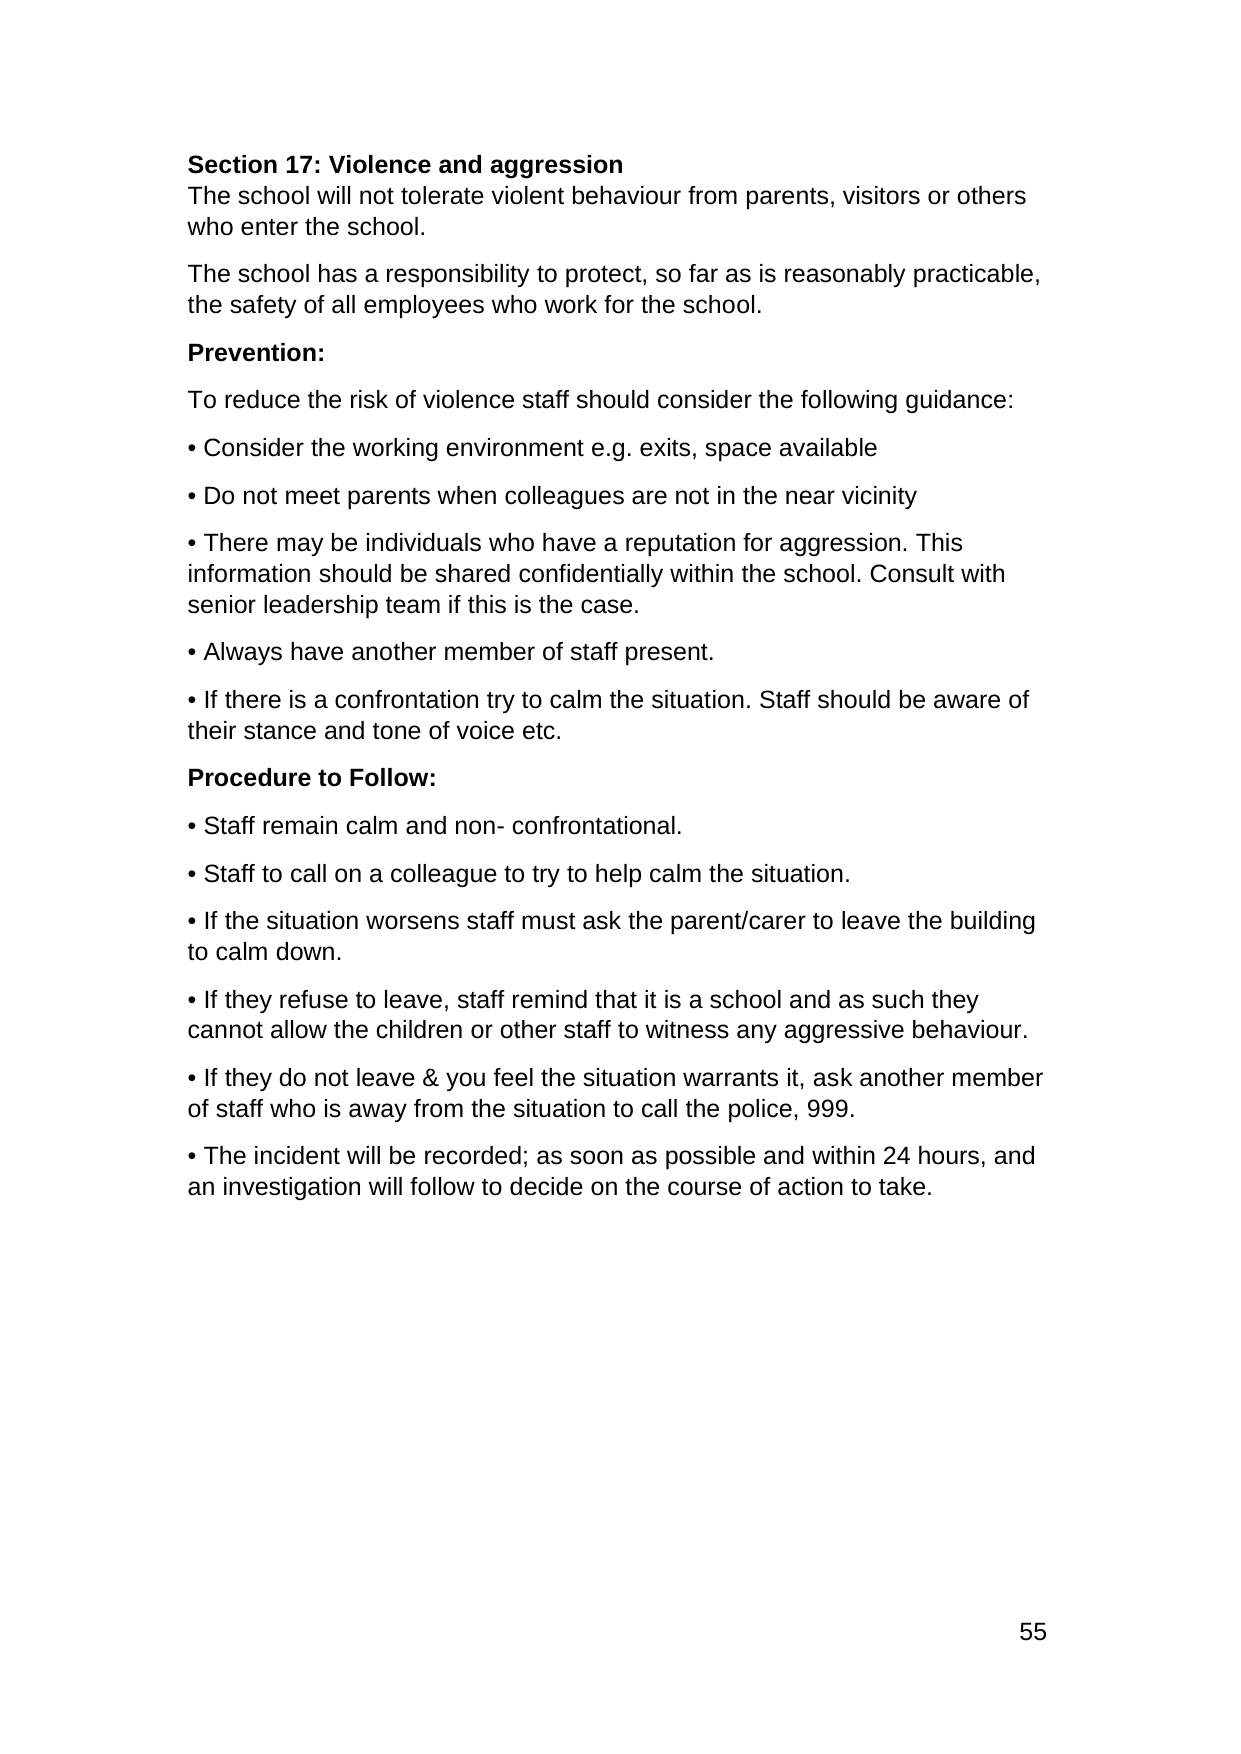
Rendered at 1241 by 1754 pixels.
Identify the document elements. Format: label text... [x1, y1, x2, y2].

text 55 [1019, 1617, 1154, 1646]
text Section 17: Violence and aggression [187, 150, 1154, 179]
text • The incident will be recorded; as soon as possible and within 24 hours, and an investigation will follow to decide on the course of action to take. [187, 1141, 1041, 1200]
text • If the situation worsens staff must ask the parent/carer to leave the building to calm down. [187, 906, 1040, 966]
text • There may be individuals who have a reputation for aggression. This information should be shared confidentially within the school. Consult with senior leadership team if this is the case. [187, 528, 1010, 619]
text • Consider the working environment e.g. exits, space available [187, 433, 1154, 462]
text The school has a responsibility to protect, so far as is reasonably practicable, the safety of all employees who work for the school. [187, 259, 1046, 319]
text To reduce the risk of violence staff should consider the following guidance: [187, 385, 1154, 414]
text The school will not tolerate violent behaviour from parents, visitors or others who enter the school. [187, 181, 1031, 241]
text • Staff remain calm and non- confrontational. [187, 811, 1154, 839]
text Procedure to Follow: [187, 763, 1154, 792]
text • Do not meet parents when colleagues are not in the near vicinity [187, 481, 1154, 509]
text • If they refuse to leave, staff remind that it is a school and as such they cannot allow the children or other staff to witness any aggressive behaviour. [187, 984, 1033, 1044]
text Prevention: [187, 338, 1154, 366]
text • Always have another member of staff present. [187, 637, 1154, 666]
text • Staff to call on a colleague to try to help calm the situation. [187, 859, 1154, 887]
text • If they do not leave & you feel the situation warrants it, ask another member of staff who is away from the situation to call the police, 999. [187, 1063, 1047, 1122]
text • If there is a confrontation try to calm the situation. Staff should be aware of their stance and tone of voice etc. [187, 685, 1033, 745]
